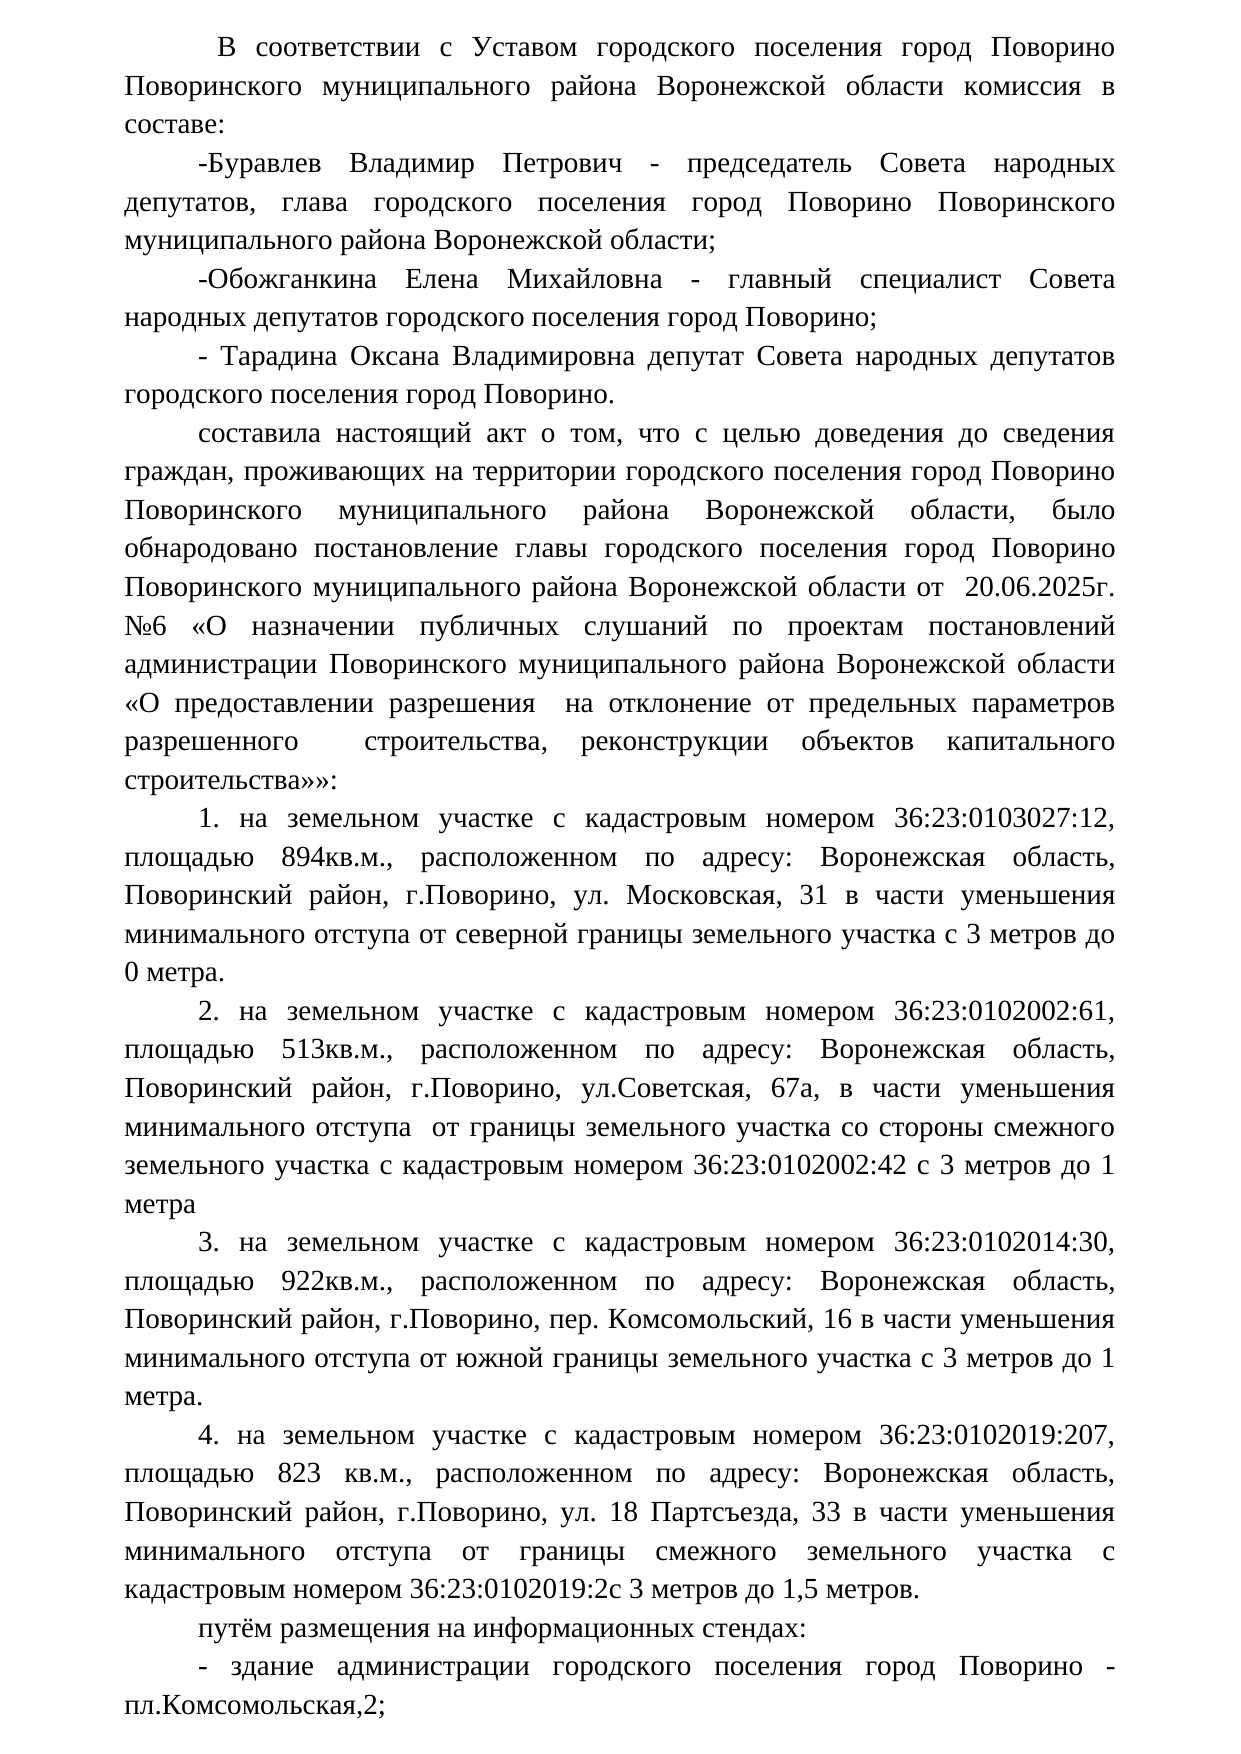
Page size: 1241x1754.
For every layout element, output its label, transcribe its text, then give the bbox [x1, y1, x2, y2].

text -Буравлев Владимир Петрович - председатель Совета народных депутатов, глава городского поселения город Поворино Поворинского муниципального района Воронежской области; [124, 145, 1116, 256]
text 2. на земельном участке с кадастровым номером 36:23:0102002:61, площадью 513кв.м., расположенном по адресу: Воронежская область, Поворинский район, г.Поворино, ул.Советская, 67а, в части уменьшения минимального отступа от границы земельного участка со стороны смежного земельного участка с кадастровым номером 36:23:0102002:42 с 3 метров до 1 метра [124, 993, 1116, 1219]
text составила настоящий акт о том, что с целью доведения до сведения граждан, проживающих на территории городского поселения город Поворино Поворинского муниципального района Воронежской области, было обнародовано постановление главы городского поселения город Поворино Поворинского муниципального района Воронежской области от 20.06.2025г. №6 «О назначении публичных слушаний по проектам постановлений администрации Поворинского муниципального района Воронежской области «О предоставлении разрешения на отклонение от предельных параметров разрешенного строительства, реконструкции объектов капитального строительства»»: [124, 415, 1116, 795]
text - Тарадина Оксана Владимировна депутат Совета народных депутатов городского поселения город Поворино. [124, 338, 1116, 410]
text - здание администрации городского поселения город Поворино -пл.Комсомольская,2; [124, 1648, 1116, 1720]
text 3. на земельном участке с кадастровым номером 36:23:0102014:30, площадью 922кв.м., расположенном по адресу: Воронежская область, Поворинский район, г.Поворино, пер. Комсомольский, 16 в части уменьшения минимального отступа от южной границы земельного участка с 3 метров до 1 метра. [124, 1224, 1116, 1412]
text путём размещения на информационных стендах: [124, 1610, 1116, 1643]
text 4. на земельном участке с кадастровым номером 36:23:0102019:207, площадью 823 кв.м., расположенном по адресу: Воронежская область, Поворинский район, г.Поворино, ул. 18 Партсъезда, 33 в части уменьшения минимального отступа от границы смежного земельного участка с кадастровым номером 36:23:0102019:2с 3 метров до 1,5 метров. [124, 1417, 1116, 1605]
text В соответствии с Уставом городского поселения город Поворино Поворинского муниципального района Воронежской области комиссия в составе: [124, 29, 1116, 140]
text -Обожганкина Елена Михайловна - главный специалист Совета народных депутатов городского поселения город Поворино; [124, 261, 1116, 333]
text 1. на земельном участке с кадастровым номером 36:23:0103027:12, площадью 894кв.м., расположенном по адресу: Воронежская область, Поворинский район, г.Поворино, ул. Московская, 31 в части уменьшения минимального отступа от северной границы земельного участка с 3 метров до 0 метра. [124, 800, 1116, 988]
